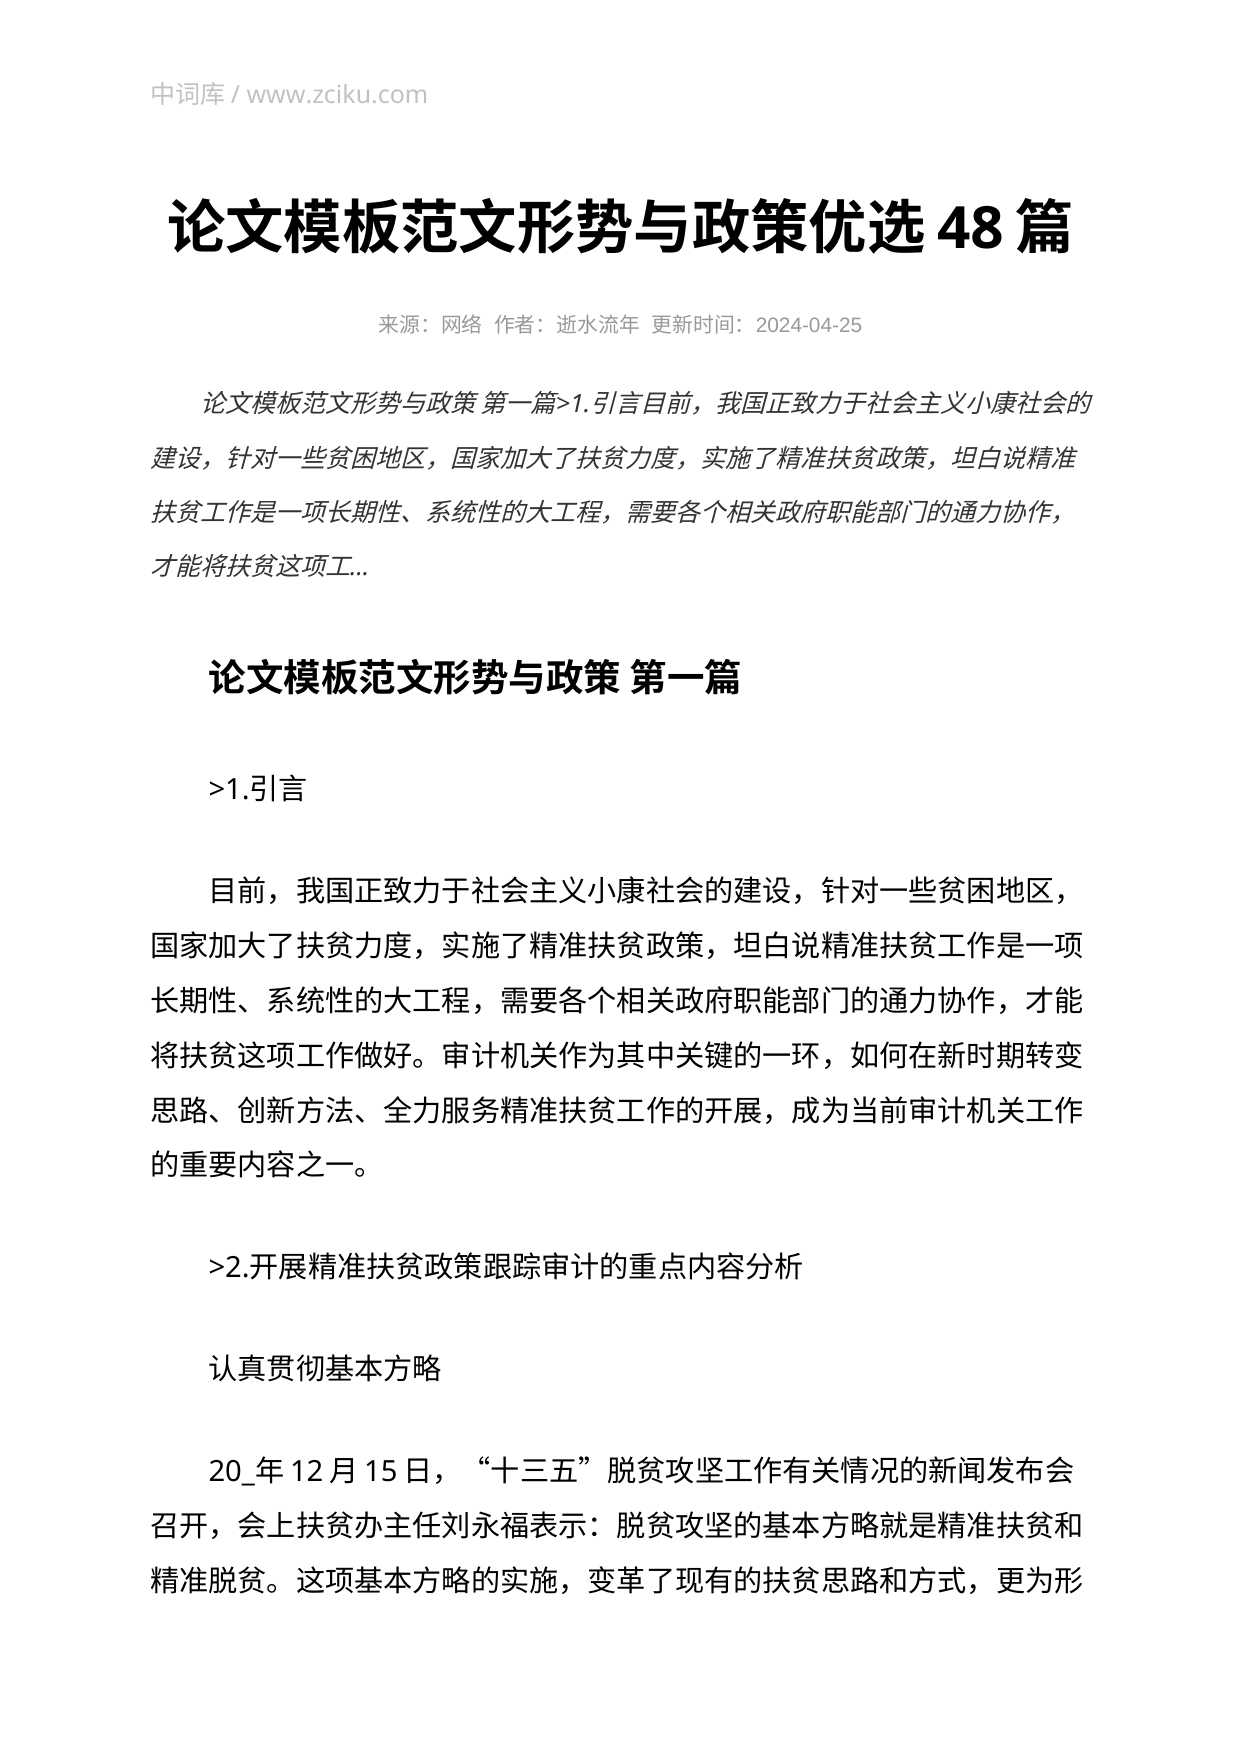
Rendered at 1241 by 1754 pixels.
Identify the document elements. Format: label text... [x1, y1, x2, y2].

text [150, 1447, 1090, 1600]
text 论文模板范文形势与政策 第一篇>1.引言目前，我国正致力于社会主义小康社会的建设，针对一些贫困地区，国家加大了扶贫力度，实施了精准扶贫政策，坦白说精准扶贫工作是一项长期性、系统性的大工程，需要各个相关政府职能部门的通力协作，才能将扶贫这项工... [150, 384, 1090, 583]
text 认真贯彻基本方略 [150, 1346, 1090, 1388]
text 目前，我国正致力于社会主义小康社会的建设，针对一些贫困地区，国家加大了扶贫力度，实施了精准扶贫政策，坦白说精准扶贫工作是一项长期性、系统性的大工程，需要各个相关政府职能部门的通力协作，才能将扶贫这项工作做好。审计机关作为其中关键的一环，如何在新时期转变思路、创新方法、全力服务精准扶贫工作的开展，成为当前审计机关工作的重要内容之一。 [150, 867, 1090, 1184]
text 论文模板范文形势与政策 第一篇 [150, 648, 1090, 702]
text 来源：网络 作者：逝水流年 更新时间：2024-04-25 [150, 313, 1090, 337]
subtitle 论文模板范文形势与政策优选48篇 [150, 181, 1090, 266]
text >2.开展精准扶贫政策跟踪审计的重点内容分析 [150, 1244, 1090, 1286]
text >1.引言 [150, 766, 1090, 808]
